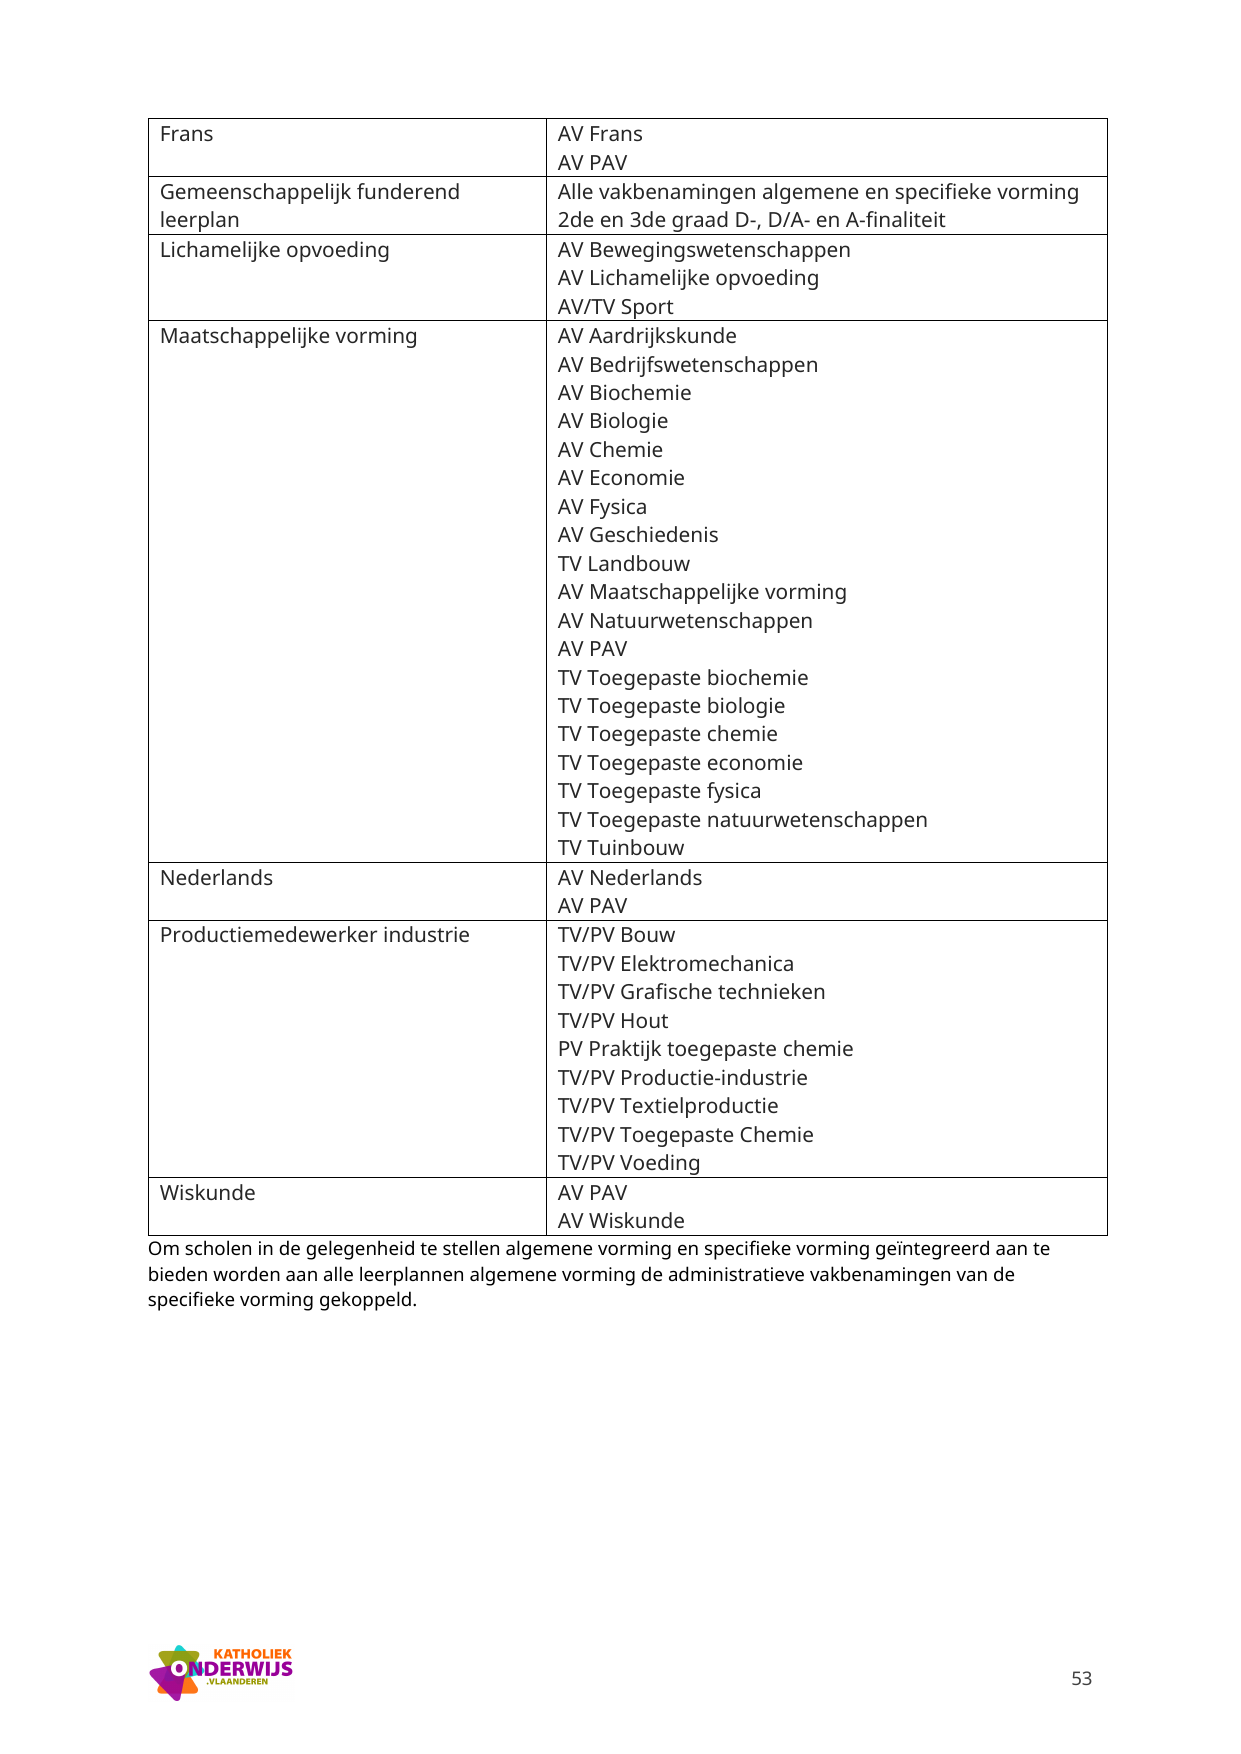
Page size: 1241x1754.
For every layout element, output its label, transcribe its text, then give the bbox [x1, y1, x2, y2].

table_cell Wiskunde [149, 1178, 546, 1234]
table_cell Productiemedewerker industrie [149, 921, 546, 1177]
picture [147, 1644, 296, 1702]
table_cell AV PAV AV Wiskunde [547, 1178, 1107, 1234]
table_cell Frans [149, 119, 546, 176]
table_cell Lichamelijke opvoeding [149, 235, 546, 320]
table_cell Gemeenschappelijk funderend leerplan [149, 177, 546, 234]
table_cell AV Nederlands AV PAV [547, 863, 1107, 919]
table_cell TV/PV Bouw TV/PV Elektromechanica TV/PV Grafische technieken TV/PV Hout PV Praktijk toegepaste chemie TV/PV Productie-industrie TV/PV Textielproductie TV/PV Toegepaste Chemie TV/PV Voeding [547, 921, 1107, 1177]
table_cell AV Aardrijkskunde AV Bedrijfswetenschappen AV Biochemie AV Biologie AV Chemie AV Economie AV Fysica AV Geschiedenis TV Landbouw AV Maatschappelijke vorming AV Natuurwetenschappen AV PAV TV Toegepaste biochemie TV Toegepaste biologie TV Toegepaste chemie TV Toegepaste economie TV Toegepaste fysica TV Toegepaste natuurwetenschappen TV Tuinbouw [547, 321, 1107, 862]
table_cell AV Frans AV PAV [547, 119, 1107, 176]
table_cell Nederlands [149, 863, 546, 919]
table_cell Maatschappelijke vorming [149, 321, 546, 862]
table_cell Alle vakbenamingen algemene en specifieke vorming 2de en 3de graad D-, D/A- en A-finaliteit [547, 177, 1107, 234]
text Om scholen in de gelegenheid te stellen algemene vorming en specifieke vorming geïntegreerd aan te bieden worden aan alle leerplannen algemene vorming de administratieve vakbenamingen van de specifieke vorming gekoppeld. [148, 1236, 1092, 1312]
table_cell AV Bewegingswetenschappen AV Lichamelijke opvoeding AV/TV Sport [547, 235, 1107, 320]
